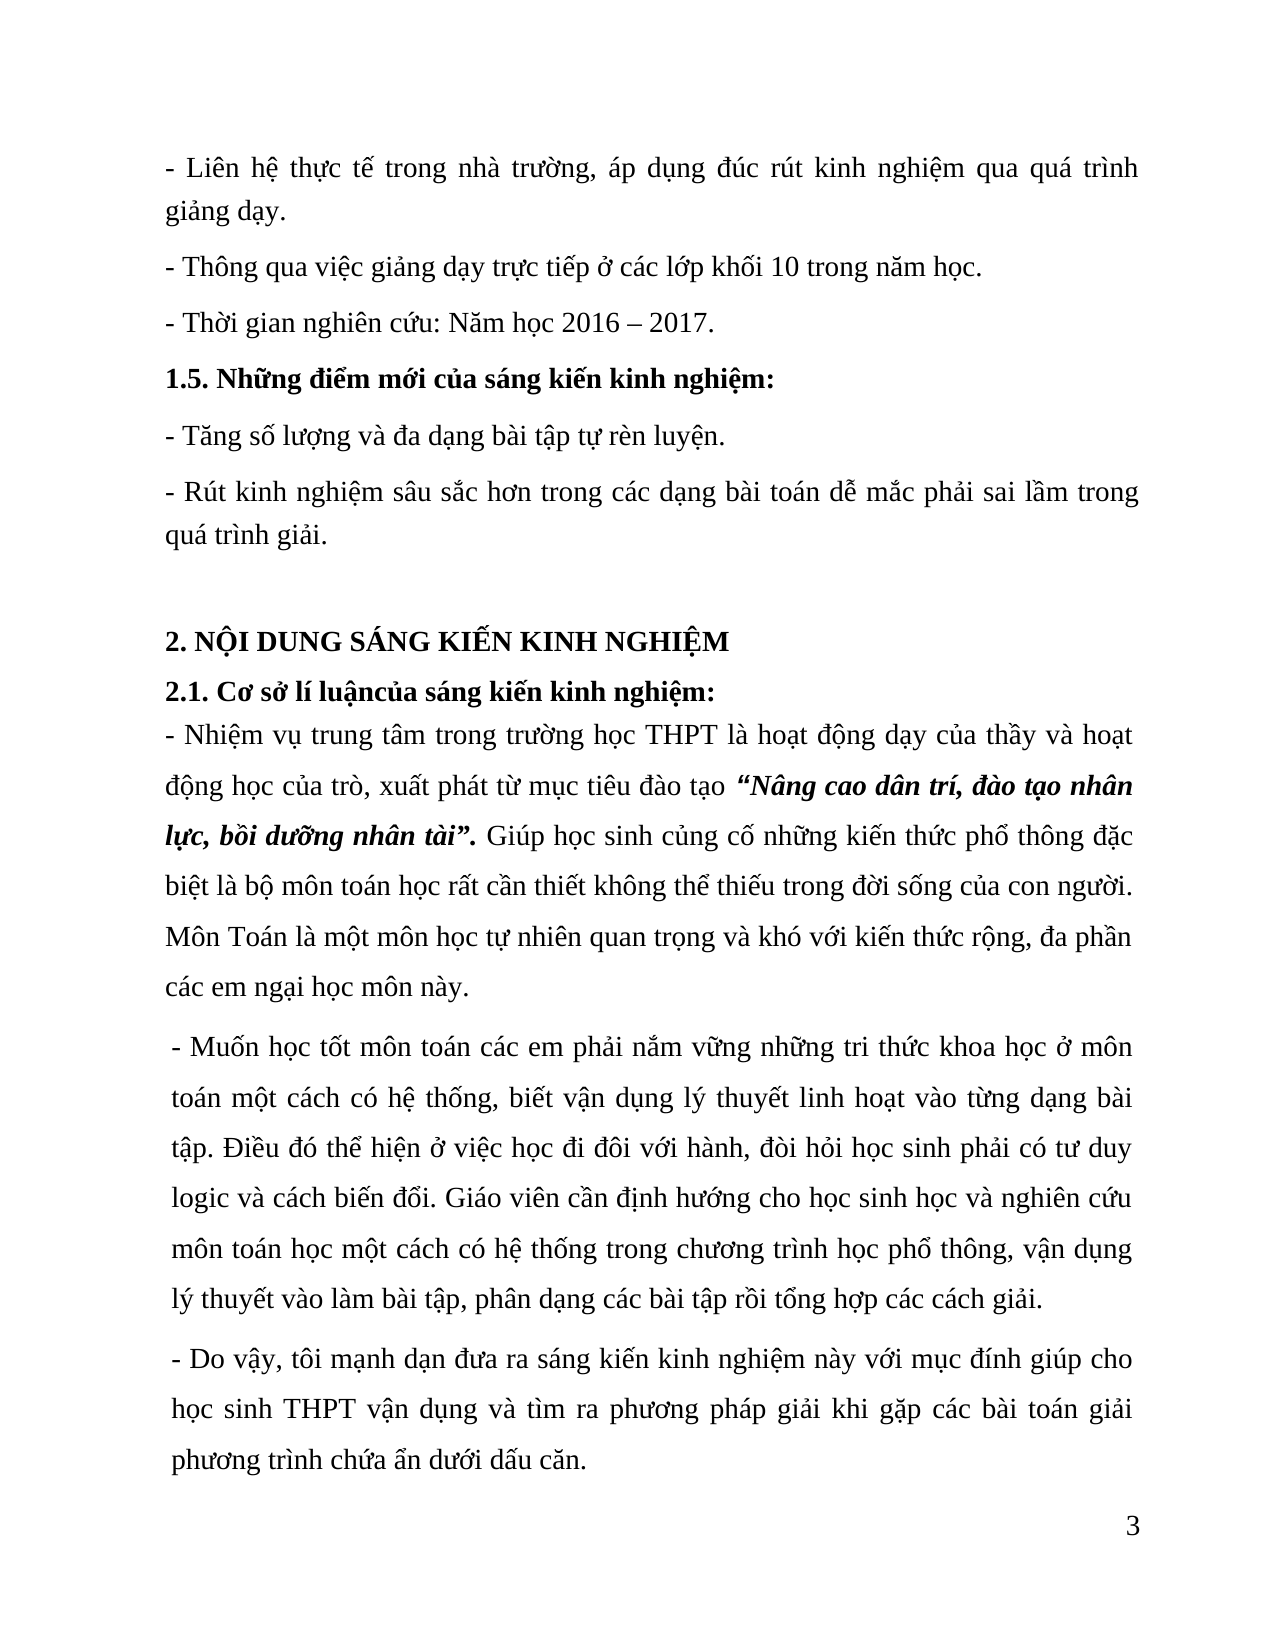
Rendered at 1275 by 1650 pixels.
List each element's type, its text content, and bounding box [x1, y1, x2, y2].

text - Thông qua việc giảng dạy trực tiếp ở các lớp khối 10 trong năm học. [165, 249, 1140, 283]
text - Muốn học tốt môn toán các em phải nắm vững những tri thức khoa học ở môn toán một cách có hệ thống, biết vận dụng lý thuyết linh hoạt vào từng dạng bài tập. Điều đó thể hiện ở việc học đi đôi với hành, đòi hỏi học sinh phải có tư duy logic và cách biến đổi. Giáo viên cần định hướng cho học sinh học và nghiên cứu môn toán học một cách có hệ thống trong chương trình học phổ thông, vận dụng lý thuyết vào làm bài tập, phân dạng các bài tập rồi tổng hợp các cách giải. [171, 1029, 1134, 1314]
text 1.5. Những điểm mới của sáng kiến kinh nghiệm: [165, 362, 1140, 395]
text - Tăng số lượng và đa dạng bài tập tự rèn luyện. [165, 418, 1140, 451]
text - Nhiệm vụ trung tâm trong trường học THPT là hoạt động dạy của thầy và hoạt động học của trò, xuất phát từ mục tiêu đào tạo “Nâng cao dân trí, đào tạo nhân lực, bồi dưỡng nhân tài”. Giúp học sinh củng cố những kiến thức phổ thông đặc biệt là bộ môn toán học rất cần thiết không thể thiếu trong đời sống của con người. Môn Toán là một môn học tự nhiên quan trọng và khó với kiến thức rộng, đa phần các em ngại học môn này. [165, 717, 1134, 1003]
text - Liên hệ thực tế trong nhà trường, áp dụng đúc rút kinh nghiệm qua quá trình giảng dạy. [165, 150, 1140, 227]
text 2. NỘI DUNG SÁNG KIẾN KINH NGHIỆM [165, 624, 1140, 657]
text 2.1. Cơ sở lí luậncủa sáng kiến kinh nghiệm: [165, 674, 1140, 707]
text - Rút kinh nghiệm sâu sắc hơn trong các dạng bài toán dễ mắc phải sai lầm trong quá trình giải. [165, 474, 1140, 551]
text - Do vậy, tôi mạnh dạn đưa ra sáng kiến kinh nghiệm này với mục đính giúp cho học sinh THPT vận dụng và tìm ra phương pháp giải khi gặp các bài toán giải phương trình chứa ẩn dưới dấu căn. [171, 1341, 1134, 1476]
text - Thời gian nghiên cứu: Năm học 2016 – 2017. [165, 306, 1140, 339]
